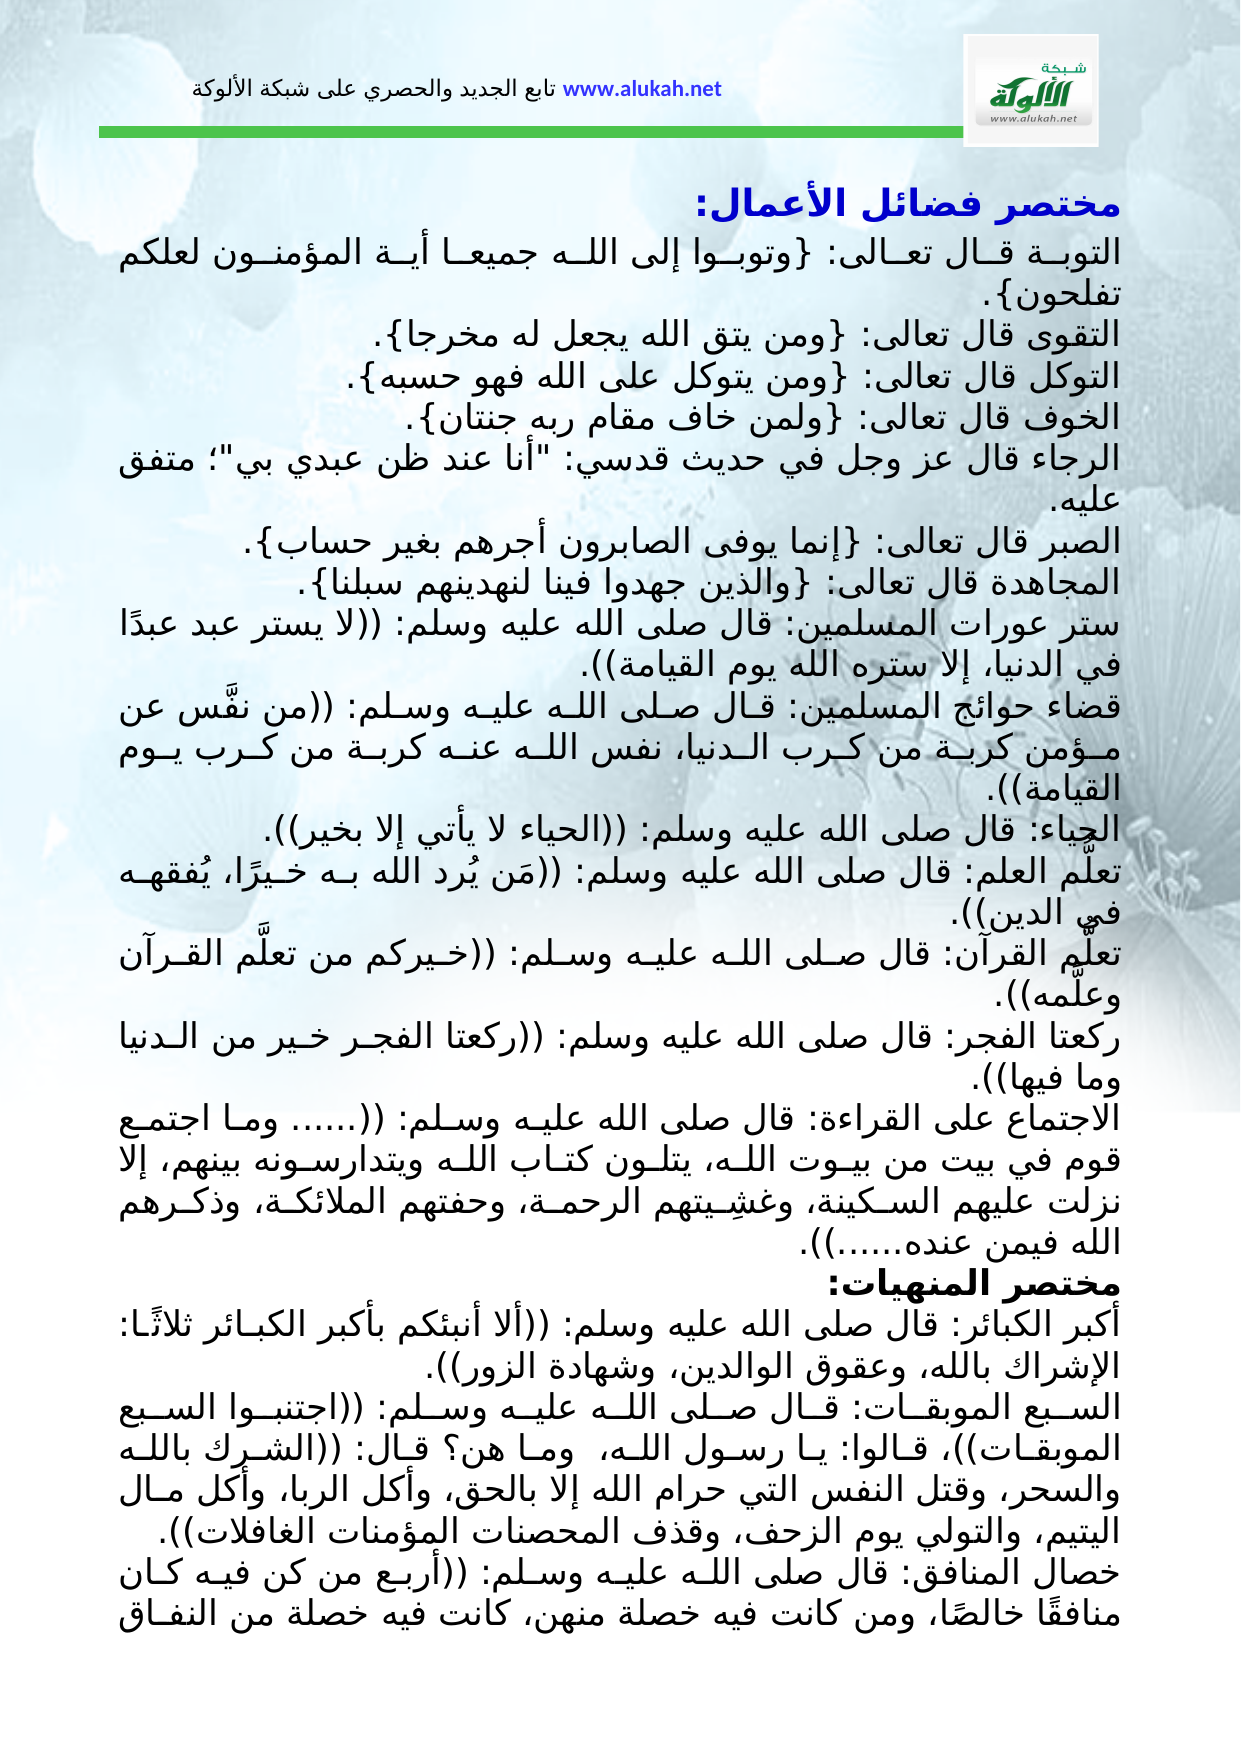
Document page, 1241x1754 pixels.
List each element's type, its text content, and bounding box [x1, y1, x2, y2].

list التقوى قال تعالى: {ومن يتق الله يجعل له مخرجا}. [118, 314, 1122, 355]
list السبع الموبقات: قال صلى الله عليه وسلم: ((اجتنبوا السبع الموبقات))، قالوا: يا رسول الله، وما هن؟ قال: ((الشرك بالله والسحر، وقتل النفس التي حرام الله إلا بالحق، وأكل الربا، وأكل مال اليتيم، والتولي يوم الزحف، وقذف المحصنات المؤمنات الغافلات)). [118, 1386, 1122, 1551]
list الحياء: قال صلى الله عليه وسلم: ((الحياء لا يأتي إلا بخير)). [118, 809, 1122, 850]
list مختصر المنهيات: [118, 1263, 1122, 1304]
list الخوف قال تعالى: {ولمن خاف مقام ربه جنتان}. [118, 396, 1122, 438]
list ركعتا الفجر: قال صلى الله عليه وسلم: ((ركعتا الفجر خير من الدنيا وما فيها)). [118, 1015, 1122, 1098]
list التوبة قال تعالى: {وتوبوا إلى الله جميعا أية المؤمنون لعلكم تفلحون}. [118, 231, 1122, 314]
list المجاهدة قال تعالى: {والذين جهدوا فينا لنهدينهم سبلنا}. [118, 561, 1122, 603]
list التوكل قال تعالى: {ومن يتوكل على الله فهو حسبه}. [118, 355, 1122, 396]
list الاجتماع على القراءة: قال صلى الله عليه وسلم: ((...... وما اجتمع قوم في بيت من بيوت الله، يتلون كتاب الله ويتدارسونه بينهم، إلا نزلت عليهم السكينة، وغشِيتهم الرحمة، وحفتهم الملائكة، وذكرهم الله فيمن عنده......)). [118, 1098, 1122, 1263]
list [118, 1551, 1122, 1634]
list الصبر قال تعالى: {إنما يوفى الصابرون أجرهم بغير حساب}. [118, 520, 1122, 561]
subtitle مختصر فضائل الأعمال: [118, 181, 1122, 225]
list ستر عورات المسلمين: قال صلى الله عليه وسلم: ((لا يستر عبد عبدًا في الدنيا، إلا ستره الله يوم القيامة)). [118, 603, 1122, 685]
list قضاء حوائج المسلمين: قال صلى الله عليه وسلم: ((من نفَّس عن مؤمن كربة من كرب الدنيا، نفس الله عنه كربة من كرب يوم القيامة)). [118, 685, 1122, 809]
list أكبر الكبائر: قال صلى الله عليه وسلم: ((ألا أنبئكم بأكبر الكبائر ثلاثًا: الإشراك بالله، وعقوق الوالدين، وشهادة الزور)). [118, 1304, 1122, 1386]
picture [0, 0, 1241, 1751]
list تعلُّم العلم: قال صلى الله عليه وسلم: ((مَن يُرد الله به خيرًا، يُفقهه في الدين)). [118, 850, 1122, 933]
list الرجاء قال عز وجل في حديث قدسي: "أنا عند ظن عبدي بي"؛ متفق عليه. [118, 438, 1122, 520]
list تعلُّم القرآن: قال صلى الله عليه وسلم: ((خيركم من تعلَّم القرآن وعلَّمه)). [118, 933, 1122, 1015]
